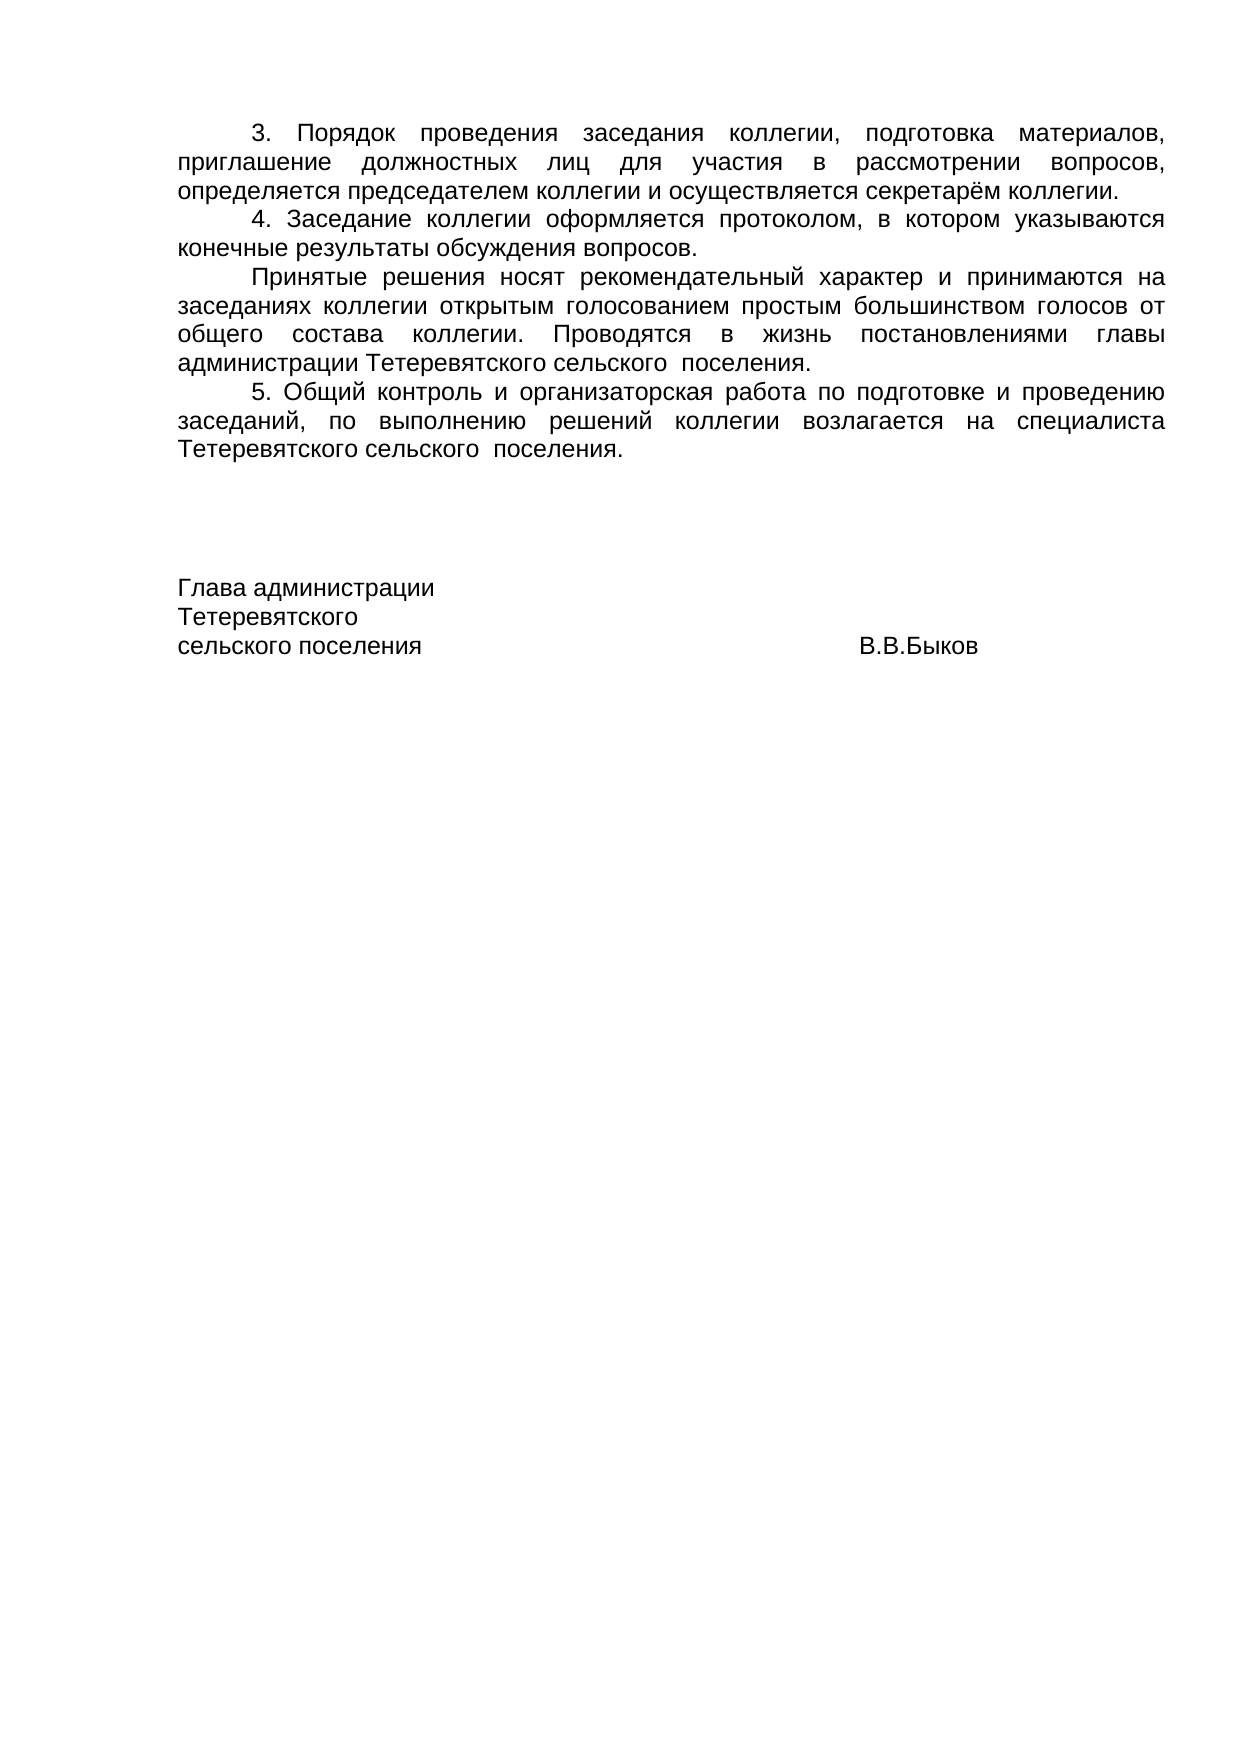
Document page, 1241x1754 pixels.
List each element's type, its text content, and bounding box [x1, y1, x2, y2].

subtitle Глава администрации [177, 573, 1167, 602]
text Тетеревятского [177, 602, 1167, 631]
text сельского поселения В.В.Быков [177, 631, 1167, 660]
text Принятые решения носят рекомендательный характер и принимаются на заседаниях коллегии открытым голосованием простым большинством голосов от общего состава коллегии. Проводятся в жизнь постановлениями главы администрации Тетеревятского сельского поселения. [177, 262, 1167, 377]
text 5. Общий контроль и организаторская работа по подготовке и проведению заседаний, по выполнению решений коллегии возлагается на специалиста Тетеревятского сельского поселения. [177, 377, 1167, 463]
text 3. Порядок проведения заседания коллегии, подготовка материалов, приглашение должностных лиц для участия в рассмотрении вопросов, определяется председателем коллегии и осуществляется секретарём коллегии. [177, 118, 1167, 204]
text 4. Заседание коллегии оформляется протоколом, в котором указываются конечные результаты обсуждения вопросов. [177, 204, 1167, 262]
